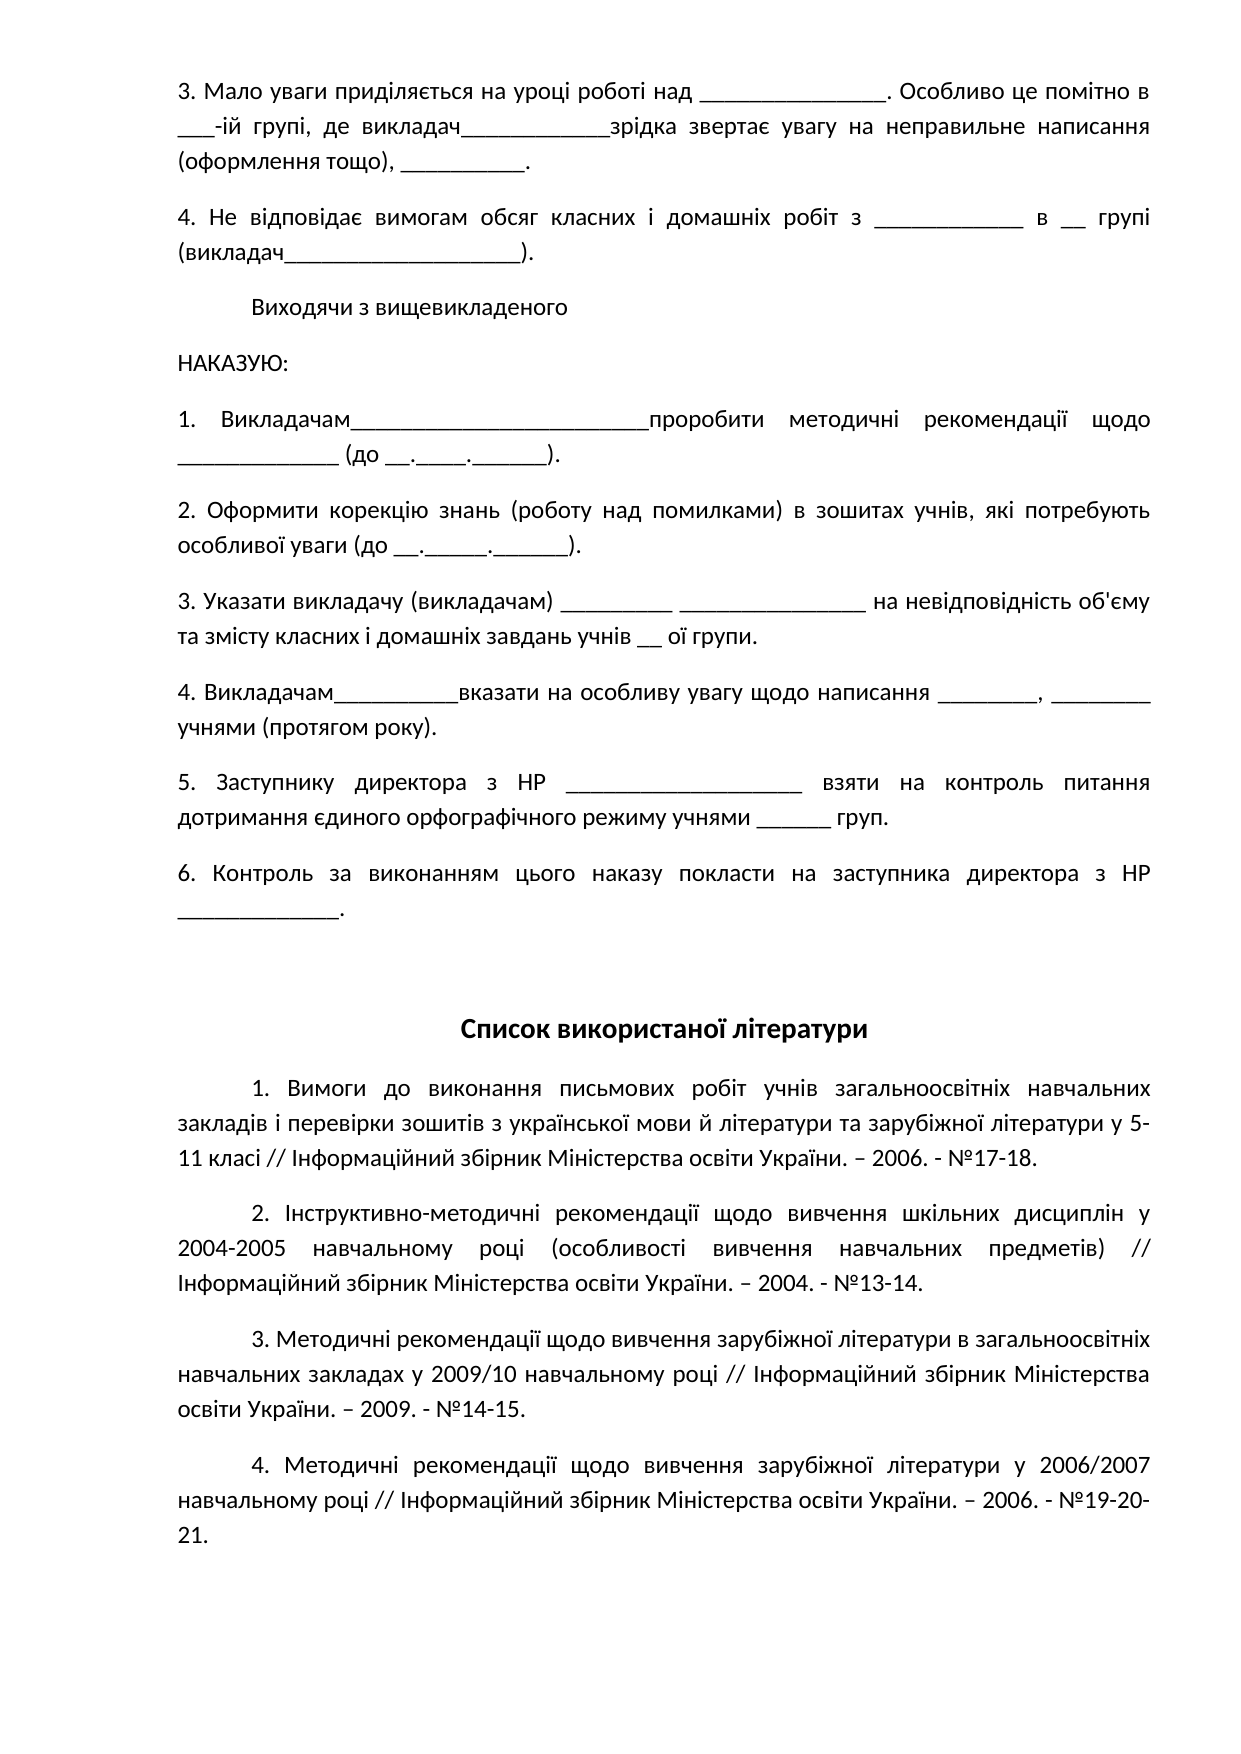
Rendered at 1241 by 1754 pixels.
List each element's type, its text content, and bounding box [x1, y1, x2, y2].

text 4. Методичні рекомендації щодо вивчення зарубіжної літератури у 2006/2007 навчальному році // Інформаційний збірник Міністерства освіти України. – 2006. - №19-20-21. [177, 1449, 1152, 1550]
text 4. Викладачам__________вказати на особливу увагу щодо написання ________, ________ учнями (протягом року). [177, 676, 1152, 741]
text 3. Указати викладачу (викладачам) _________ _______________ на невідповідність об'єму та змісту класних і домашніх завдань учнів __ ої групи. [177, 585, 1152, 650]
text Виходячи з вищевикладеного [177, 292, 1152, 322]
text 3. Мало уваги приділяється на уроці роботі над _______________. Особливо це помітно в ___-ій групі, де викладач____________зрідка звертає увагу на неправильне написання (оформлення тощо), __________. [177, 75, 1152, 175]
text 6. Контроль за виконанням цього наказу покласти на заступника директора з НР _____________. [177, 857, 1152, 923]
text 1. Вимоги до виконання письмових робіт учнів загальноосвітніх навчальних закладів і перевірки зошитів з української мови й літератури та зарубіжної літератури у 5-11 класі // Інформаційний збірник Міністерства освіти України. – 2006. - №17-18. [177, 1072, 1152, 1172]
text 1. Викладачам________________________проробити методичні рекомендації щодо _____________ (до __.____.______). [177, 403, 1152, 469]
text 5. Заступнику директора з НР ___________________ взяти на контроль питання дотримання єдиного орфографічного режиму учнями ______ груп. [177, 767, 1152, 832]
text Список використаної літератури [177, 1010, 1152, 1046]
text 2. Інструктивно-методичні рекомендації щодо вивчення шкільних дисциплін у 2004-2005 навчальному році (особливості вивчення навчальних предметів) // Інформаційний збірник Міністерства освіти України. – 2004. - №13-14. [177, 1198, 1152, 1298]
text 3. Методичні рекомендації щодо вивчення зарубіжної літератури в загальноосвітніх навчальних закладах у 2009/10 навчальному році // Інформаційний збірник Міністерства освіти України. – 2009. - №14-15. [177, 1323, 1152, 1424]
text 4. Не відповідає вимогам обсяг класних і домашніх робіт з ____________ в __ групі (викладач___________________). [177, 201, 1152, 266]
text 2. Оформити корекцію знань (роботу над помилками) в зошитах учнів, які потребують особливої уваги (до __._____.______). [177, 494, 1152, 559]
text НАКАЗУЮ: [177, 347, 1152, 378]
